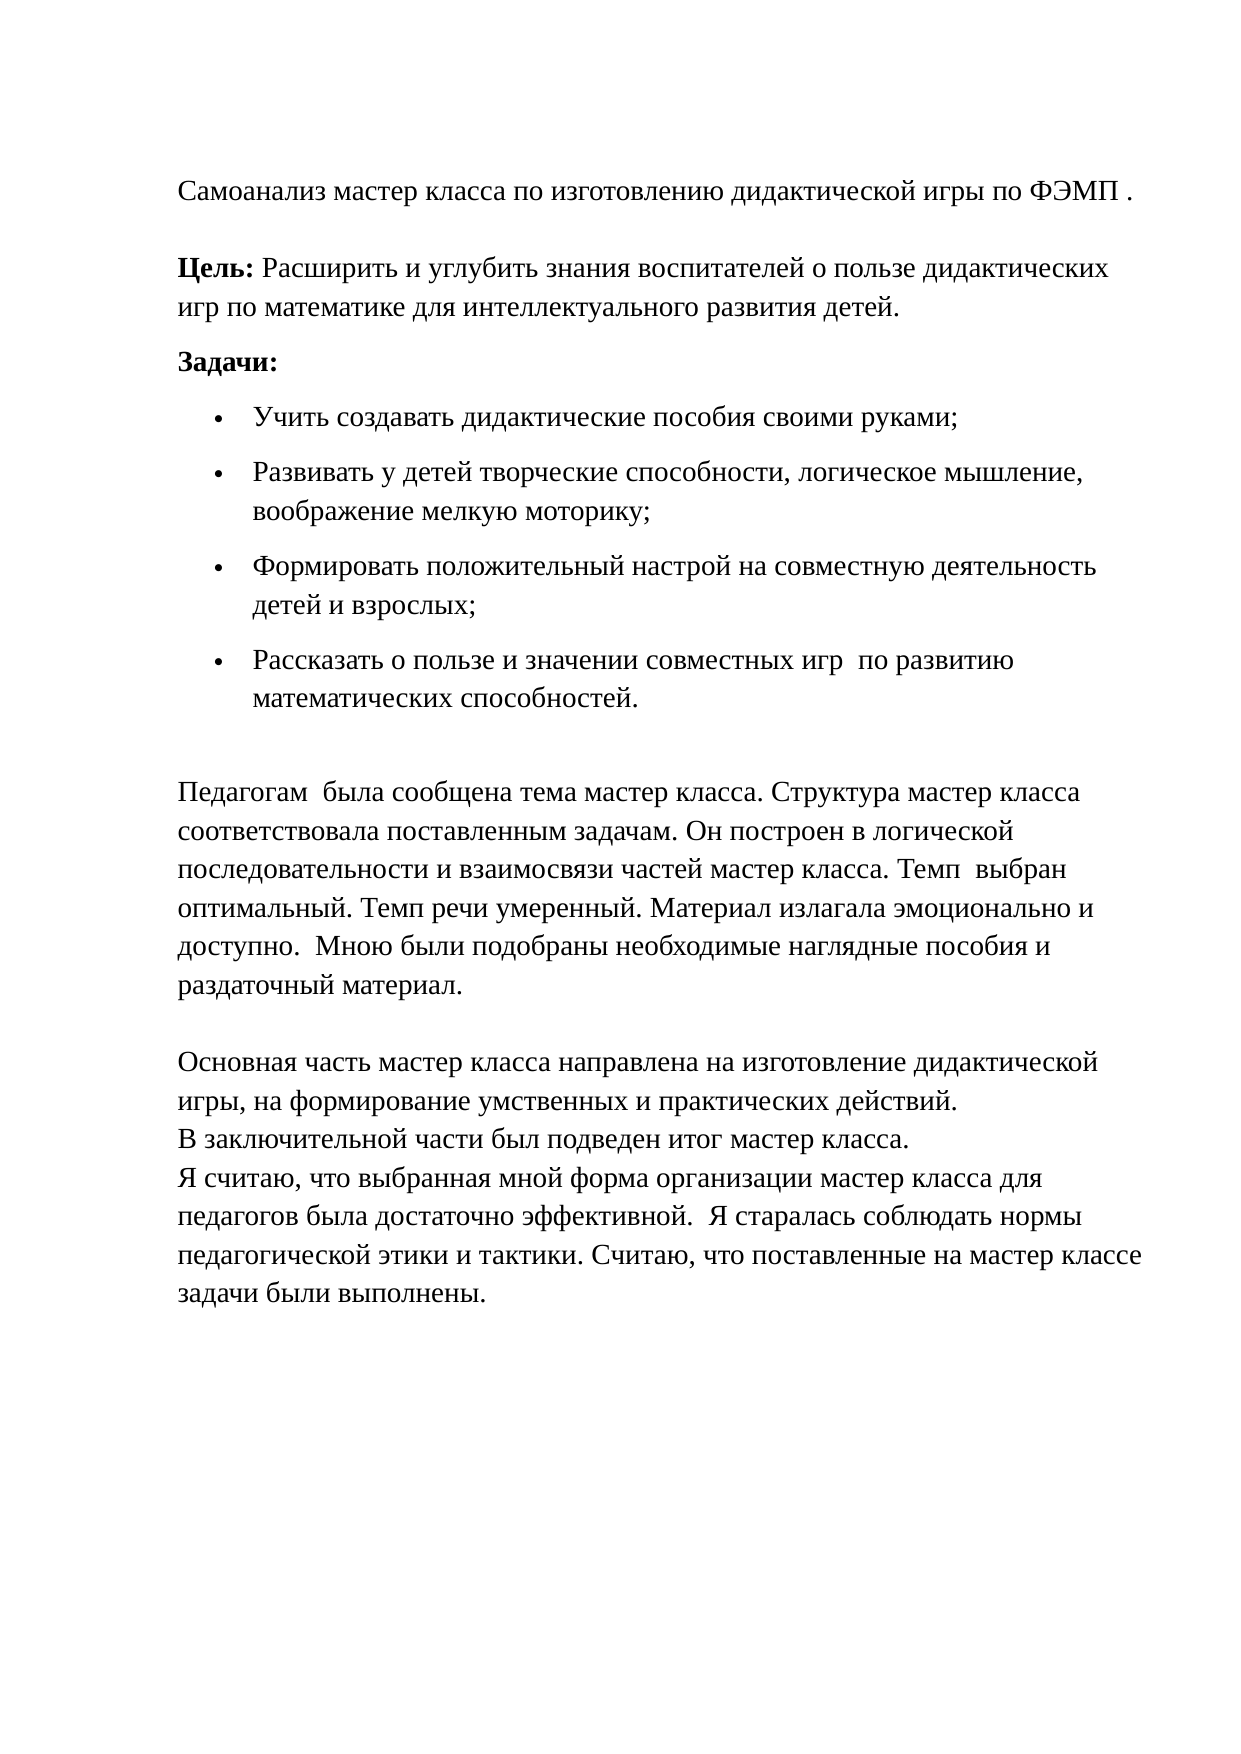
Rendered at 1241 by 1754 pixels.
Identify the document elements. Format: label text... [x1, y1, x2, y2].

text В заключительной части был подведен итог мастер класса. [177, 1121, 1152, 1155]
list Развивать у детей творческие способности, логическое мышление, воображение мелкую моторику; [215, 454, 1152, 527]
text Задачи: [177, 344, 1152, 378]
list Рассказать о пользе и значении совместных игр по развитию математических способностей. [215, 642, 1152, 714]
list Учить создавать дидактические пособия своими руками; [215, 399, 1152, 433]
text Педагогам была сообщена тема мастер класса. Структура мастер класса соответствовала поставленным задачам. Он построен в логической последовательности и взаимосвязи частей мастер класса. Темп выбран оптимальный. Темп речи умеренный. Материал излагала эмоционально и доступно. Мною были подобраны необходимые наглядные пособия и раздаточный материал. [177, 774, 1152, 1001]
text Основная часть мастер класса направлена на изготовление дидактической игры, на формирование умственных и практических действий. [177, 1044, 1152, 1116]
list Формировать положительный настрой на совместную деятельность детей и взрослых; [215, 548, 1152, 620]
text Я считаю, что выбранная мной форма организации мастер класса для педагогов была достаточно эффективной. Я старалась соблюдать нормы педагогической этики и тактики. Считаю, что поставленные на мастер классе задачи были выполнены. [177, 1160, 1152, 1309]
text Самоанализ мастер класса по изготовлению дидактической игры по ФЭМП . [177, 173, 1152, 207]
text Цель: Расширить и углубить знания воспитателей о пользе дидактических игр по математике для интеллектуального развития детей. [177, 250, 1152, 322]
